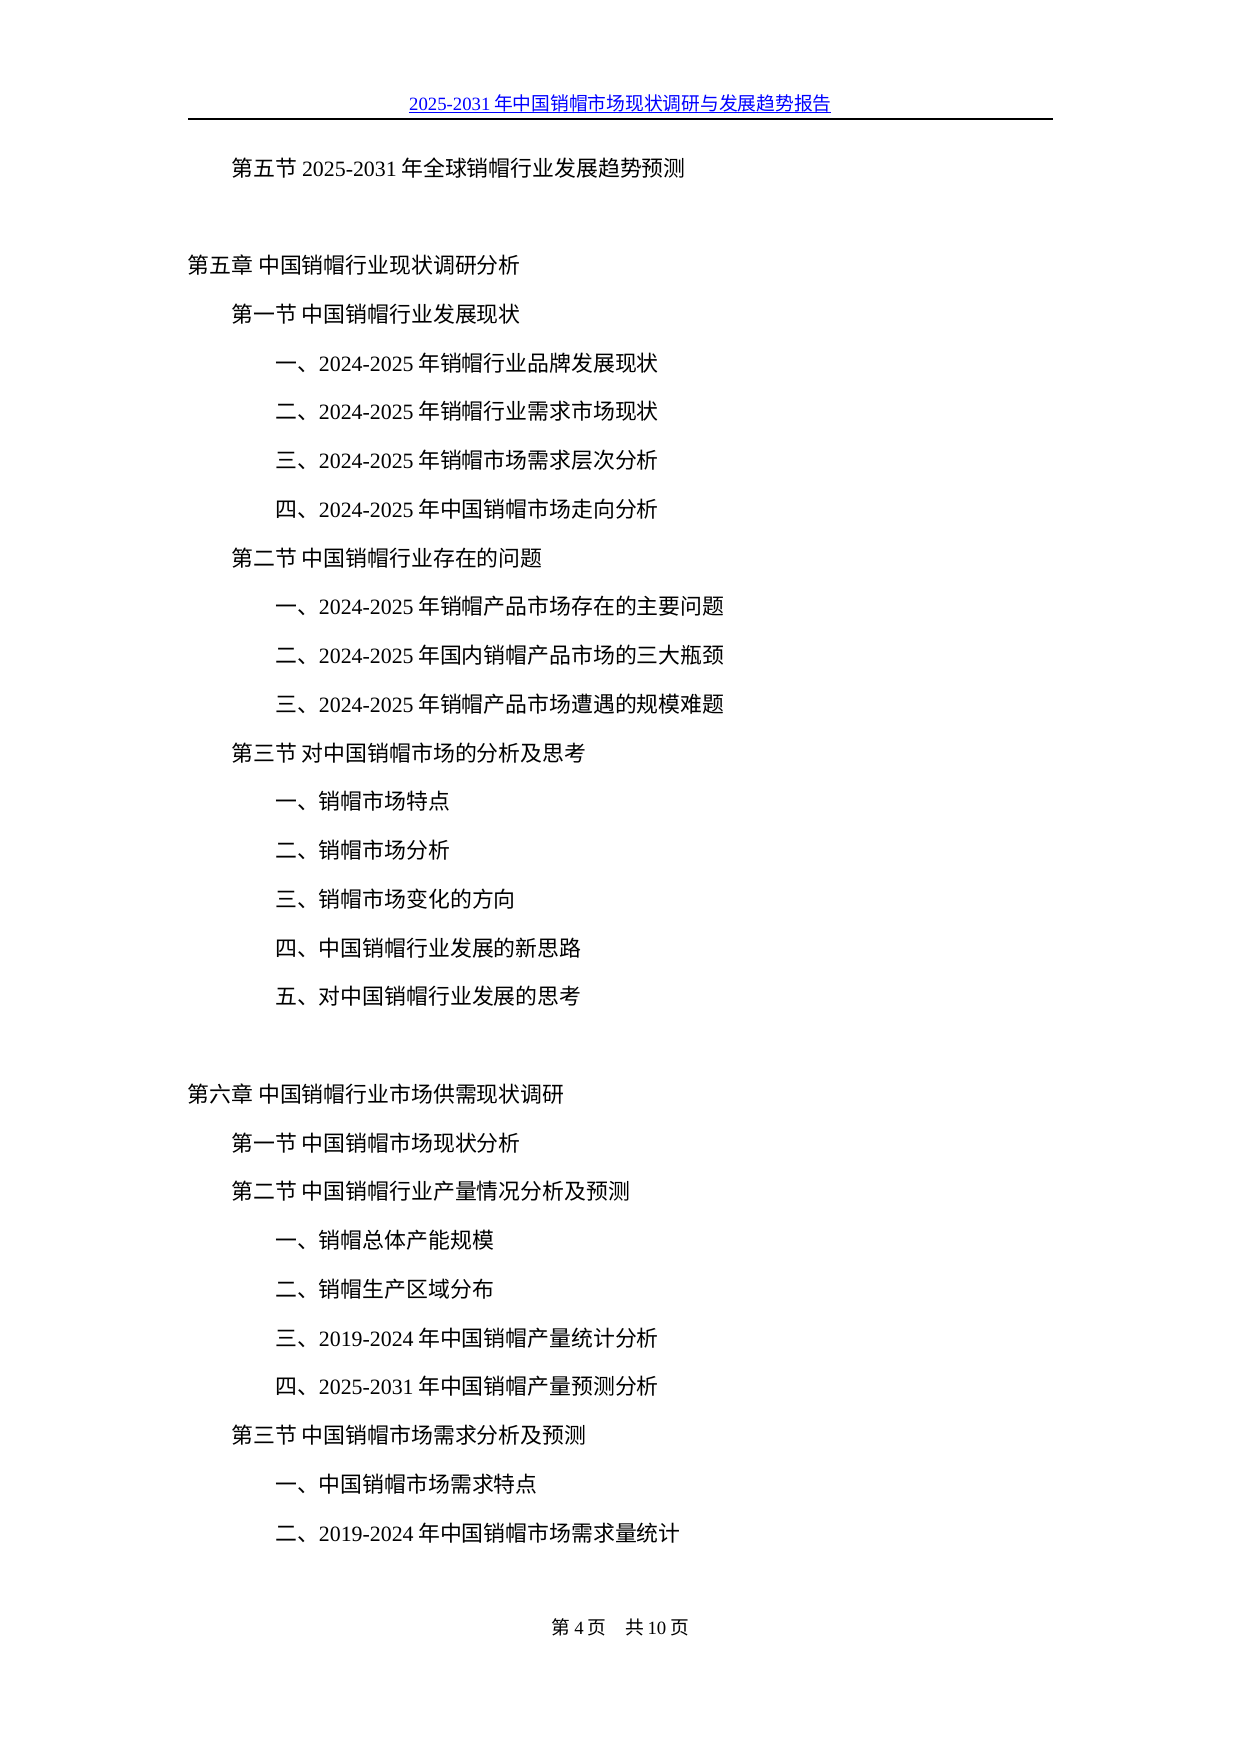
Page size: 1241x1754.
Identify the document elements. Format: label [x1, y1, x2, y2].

text [187, 150, 1053, 1548]
